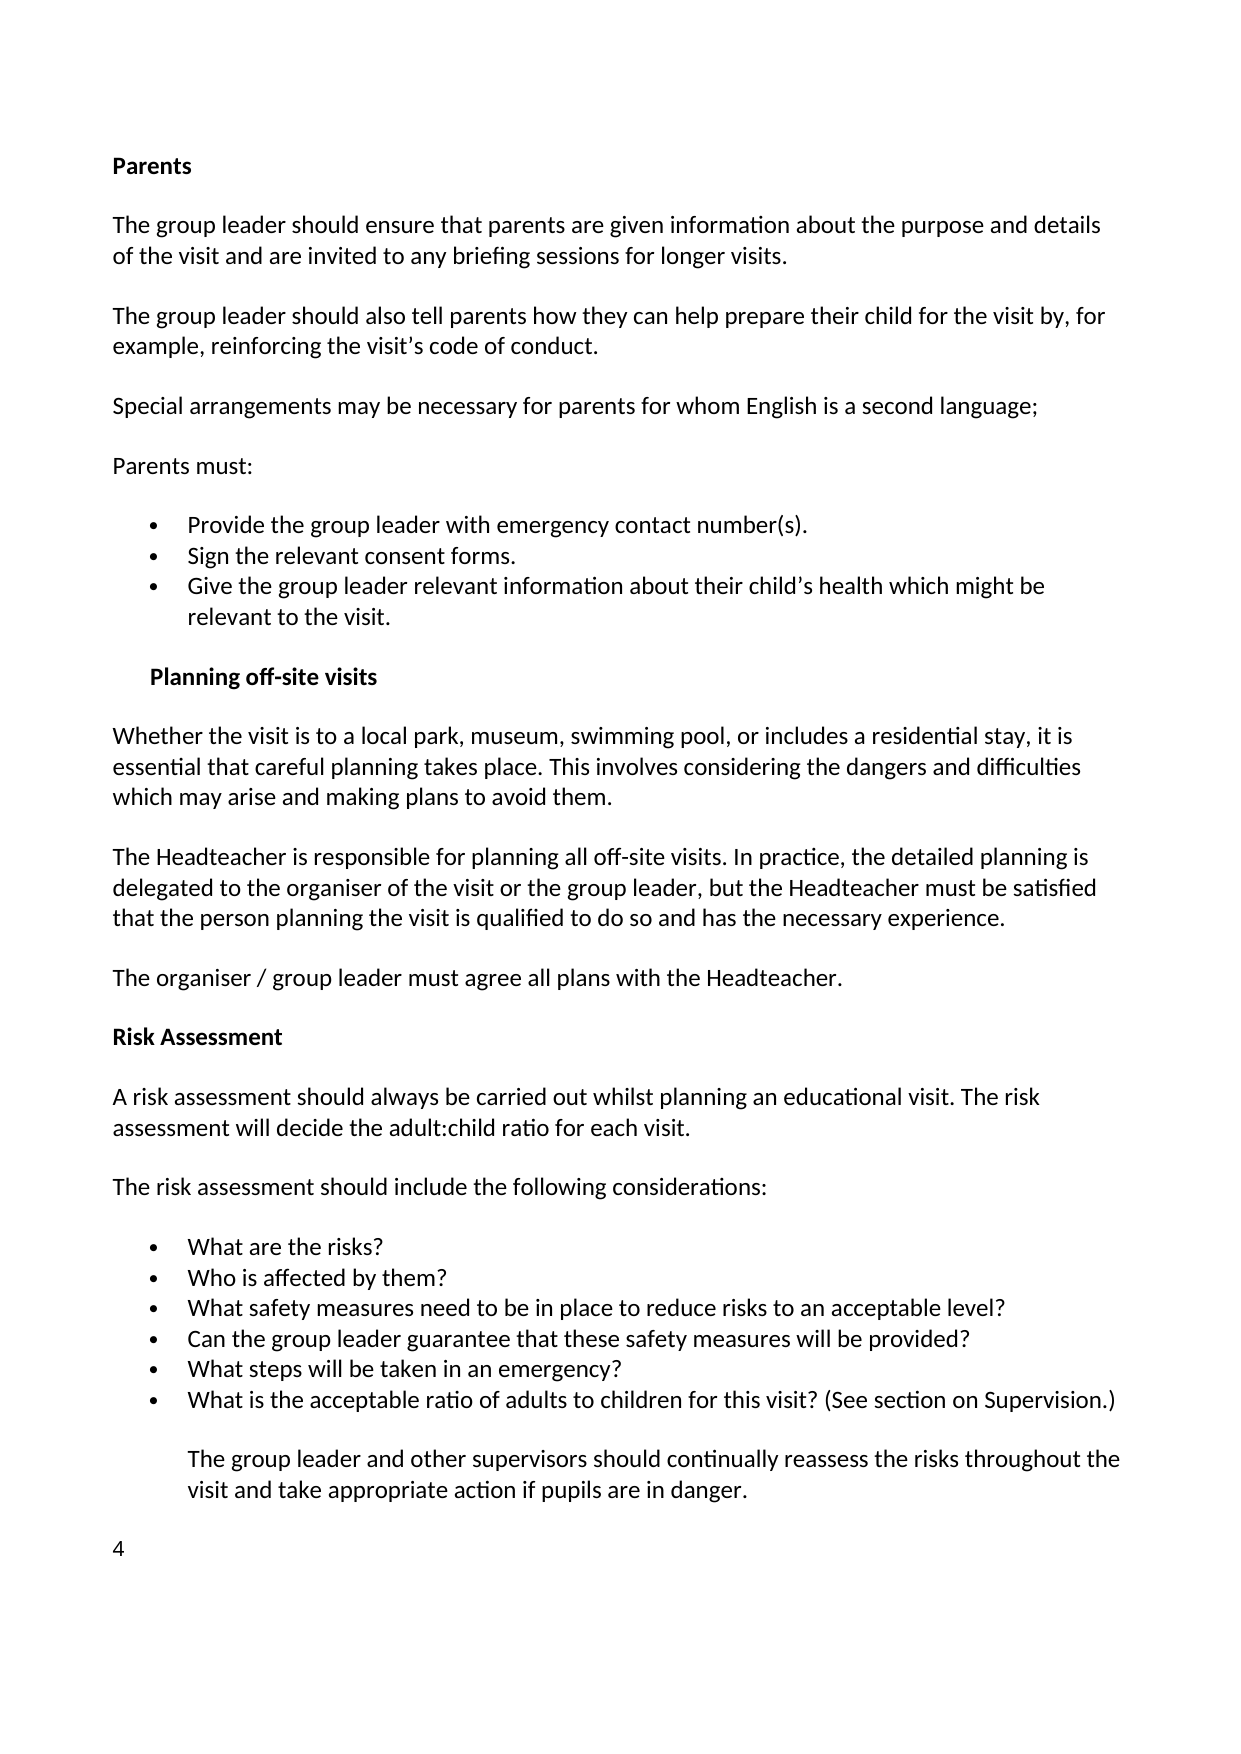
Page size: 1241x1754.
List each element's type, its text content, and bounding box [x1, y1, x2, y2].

list What safety measures need to be in place to reduce risks to an acceptable level? [150, 1292, 1128, 1323]
text The group leader should ensure that parents are given information about the purpose and details of the visit and are invited to any briefing sessions for longer visits. [112, 210, 1128, 271]
text The Headteacher is responsible for planning all off-site visits. In practice, the detailed planning is delegated to the organiser of the visit or the group leader, but the Headteacher must be satisfied that the person planning the visit is qualified to do so and has the necessary experience. [112, 841, 1128, 933]
list What steps will be taken in an emergency? [150, 1353, 1128, 1384]
text The group leader should also tell parents how they can help prepare their child for the visit by, for example, reinforcing the visit’s code of conduct. [112, 300, 1128, 361]
list Sign the relevant consent forms. [150, 540, 1128, 571]
list What is the acceptable ratio of adults to children for this visit? (See section on Supervision.) [150, 1384, 1128, 1414]
text A risk assessment should always be carried out whilst planning an educational visit. The risk assessment will decide the adult:child ratio for each visit. [112, 1081, 1128, 1142]
text Parents must: [112, 450, 1128, 480]
text 4 [112, 1534, 1128, 1562]
list Provide the group leader with emergency contact number(s). [150, 509, 1128, 540]
text The organiser / group leader must agree all plans with the Headteacher. [112, 962, 1128, 992]
text Special arrangements may be necessary for parents for whom English is a second language; [112, 390, 1128, 421]
list What are the risks? [150, 1231, 1128, 1262]
text Whether the visit is to a local park, museum, swimming pool, or includes a residential stay, it is essential that careful planning takes place. This involves considering the dangers and difficulties which may arise and making plans to avoid them. [112, 720, 1128, 812]
text Parents [112, 150, 1128, 181]
text The risk assessment should include the following considerations: [112, 1171, 1128, 1202]
text Risk Assessment [112, 1022, 1128, 1052]
list Can the group leader guarantee that these safety measures will be provided? [150, 1323, 1128, 1353]
list Give the group leader relevant information about their child’s health which might be relevant to the visit. [150, 571, 1128, 632]
text The group leader and other supervisors should continually reassess the risks throughout the visit and take appropriate action if pupils are in danger. [187, 1443, 1128, 1504]
text Planning off-site visits [150, 661, 1128, 691]
list Who is affected by them? [150, 1262, 1128, 1292]
